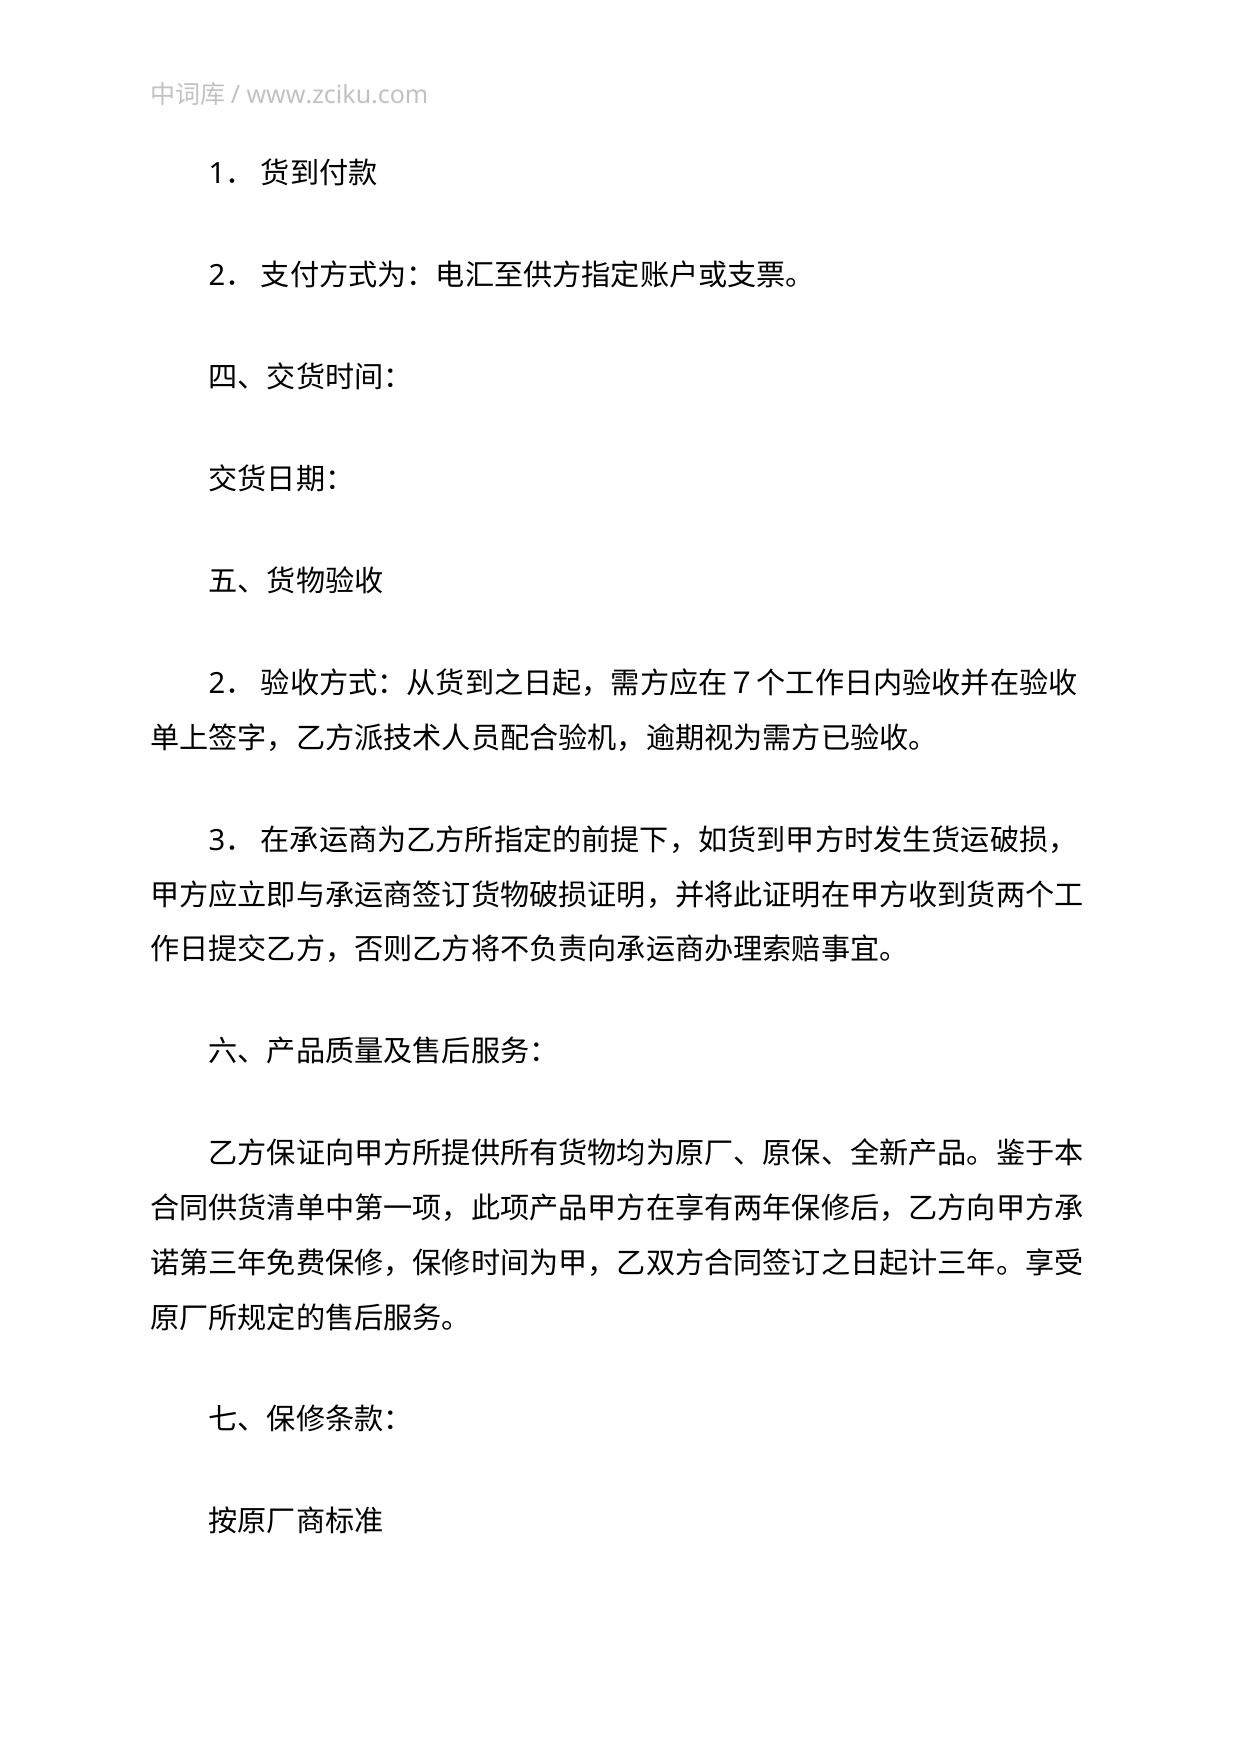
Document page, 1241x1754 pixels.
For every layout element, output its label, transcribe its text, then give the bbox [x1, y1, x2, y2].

text 六、产品质量及售后服务： [150, 1028, 1090, 1070]
text 五、货物验收 [150, 557, 1090, 600]
text 2． 验收方式：从货到之日起，需方应在７个工作日内验收并在验收单上签字，乙方派技术人员配合验机，逾期视为需方已验收。 [150, 659, 1090, 757]
text 按原厂商标准 [150, 1498, 1090, 1540]
text 3． 在承运商为乙方所指定的前提下，如货到甲方时发生货运破损，甲方应立即与承运商签订货物破损证明，并将此证明在甲方收到货两个工作日提交乙方，否则乙方将不负责向承运商办理索赔事宜。 [150, 816, 1090, 968]
text 四、交货时间： [150, 354, 1090, 396]
text 交货日期： [150, 456, 1090, 498]
text 1． 货到付款 [150, 150, 1090, 192]
text 七、保修条款： [150, 1396, 1090, 1438]
text 2． 支付方式为：电汇至供方指定账户或支票。 [150, 252, 1090, 294]
text 乙方保证向甲方所提供所有货物均为原厂、原保、全新产品。鉴于本合同供货清单中第一项，此项产品甲方在享有两年保修后，乙方向甲方承诺第三年免费保修，保修时间为甲，乙双方合同签订之日起计三年。享受原厂所规定的售后服务。 [150, 1129, 1090, 1336]
